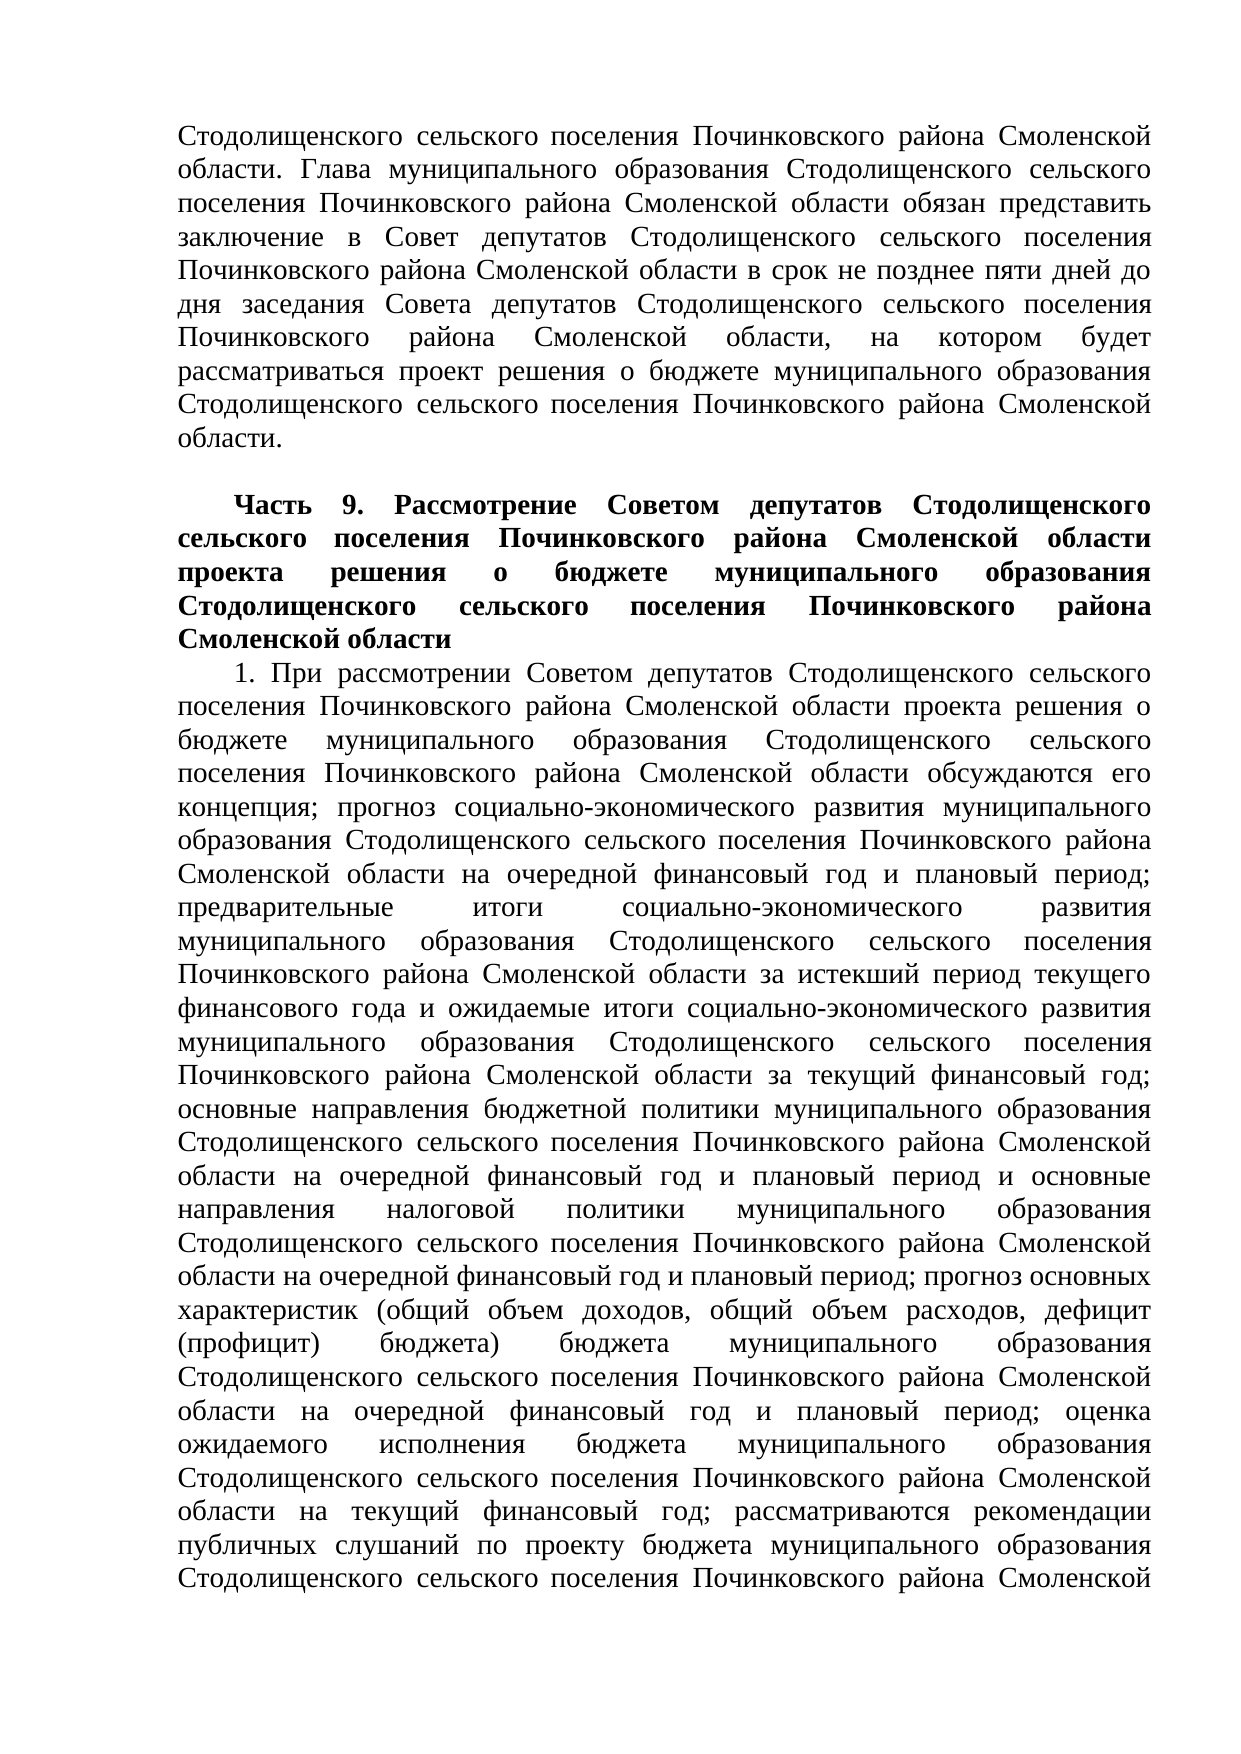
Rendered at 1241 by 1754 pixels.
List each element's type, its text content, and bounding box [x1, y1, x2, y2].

text Часть 9. Рассмотрение Советом депутатов Стодолищенского сельского поселения Починковского района Смоленской области проекта решения о бюджете муниципального образования Стодолищенского сельского поселения Починковского района Смоленской области [177, 487, 1152, 655]
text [177, 655, 1152, 1594]
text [177, 118, 1152, 453]
